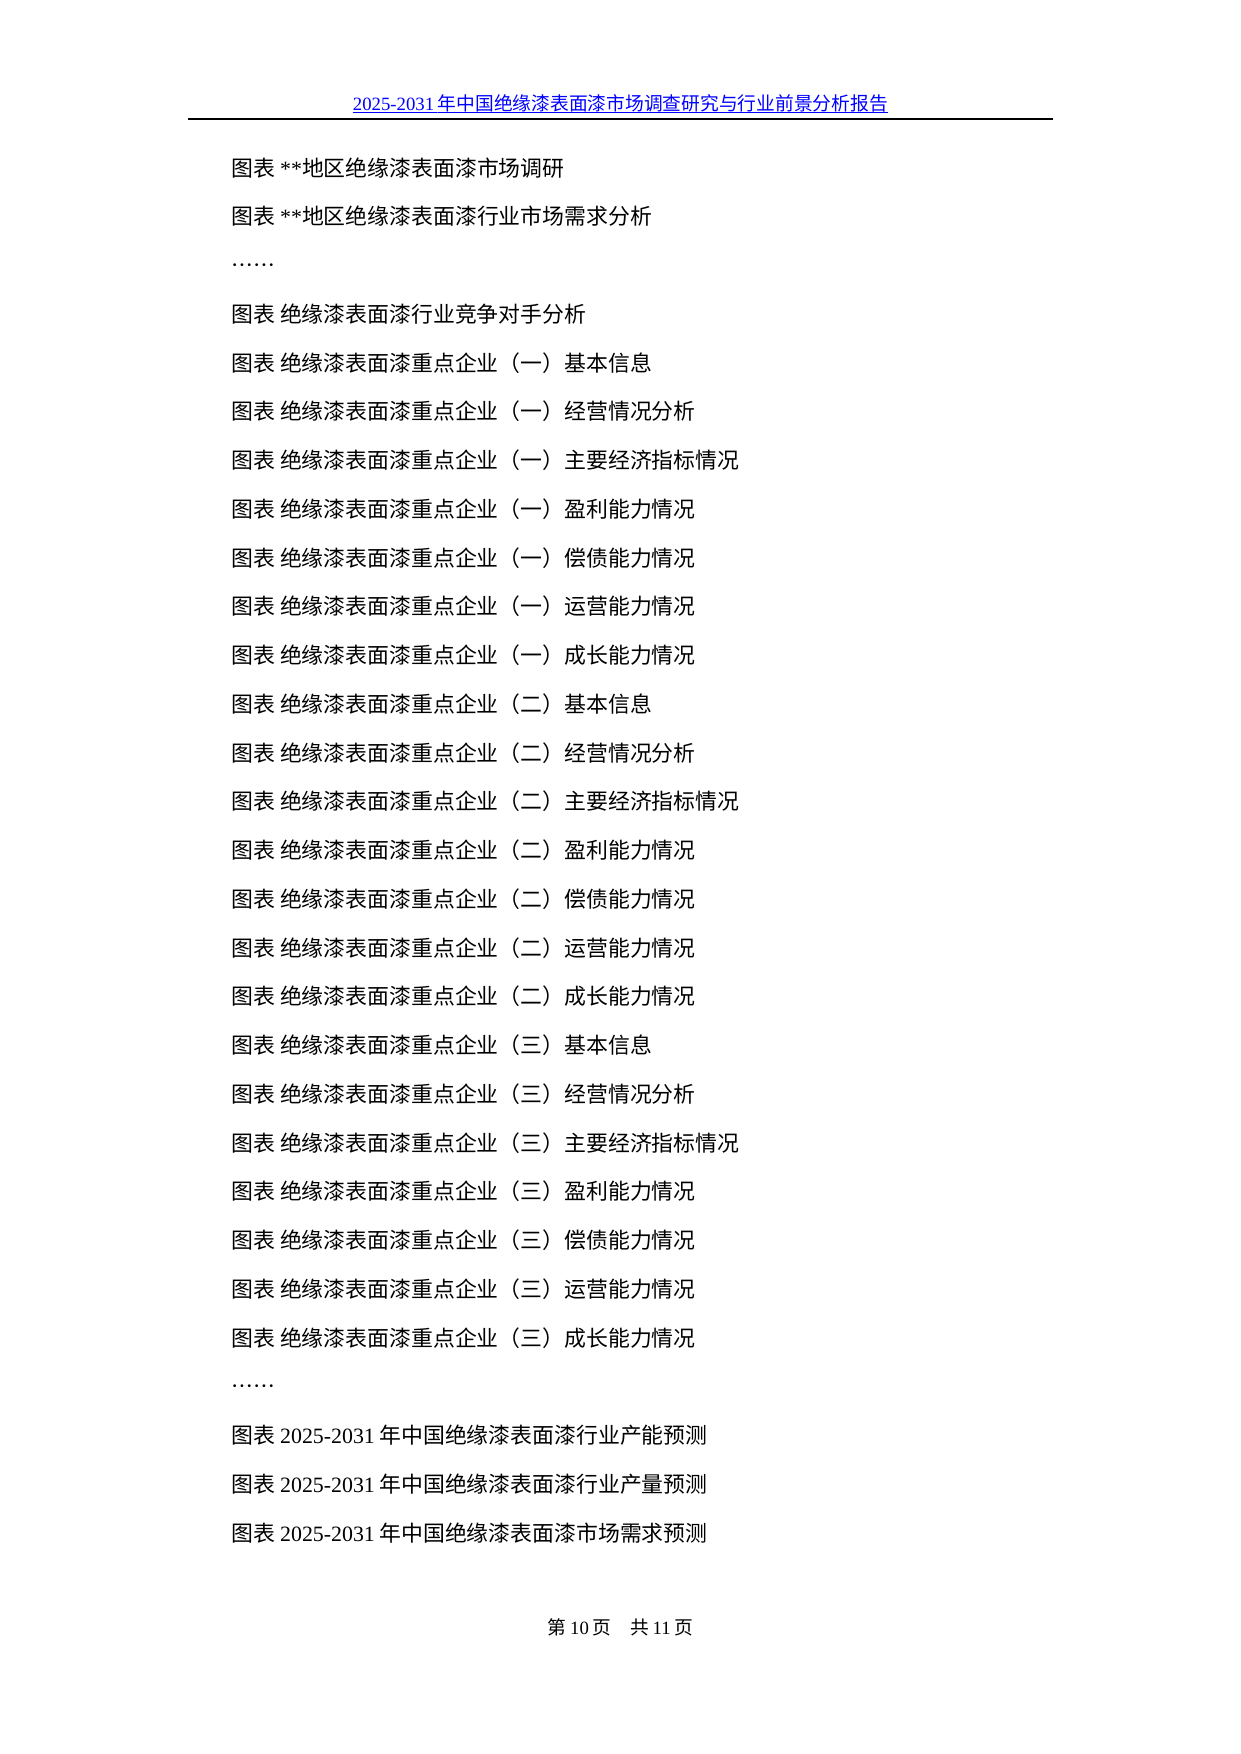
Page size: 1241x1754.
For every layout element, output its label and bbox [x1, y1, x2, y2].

text [187, 150, 1053, 1548]
